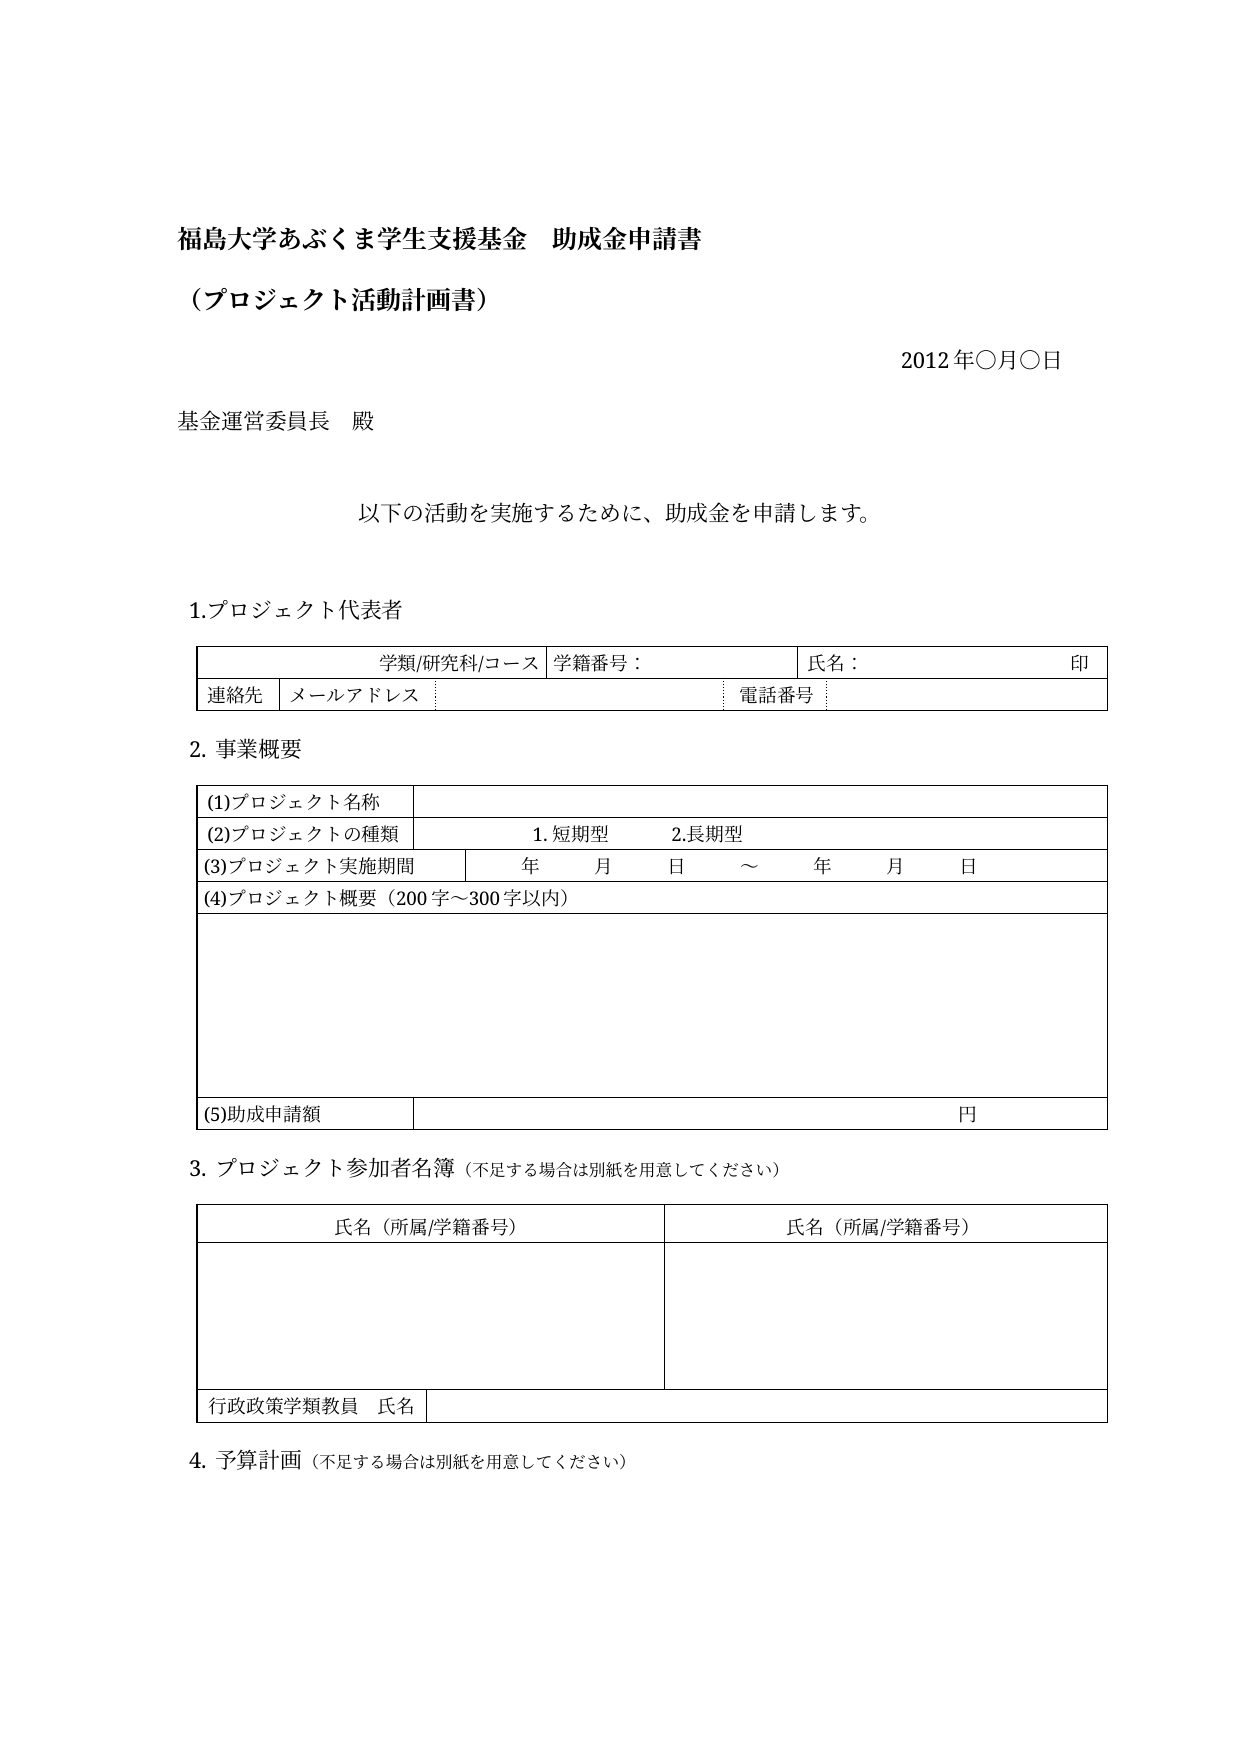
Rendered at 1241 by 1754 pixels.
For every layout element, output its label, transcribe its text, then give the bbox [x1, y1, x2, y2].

text 基金運営委員長 殿 [177, 390, 1063, 451]
text 1.プロジェクト代表者 [189, 579, 1063, 639]
text 4. 予算計画（不足する場合は別紙を用意してください） [189, 1429, 1063, 1490]
table_header 氏名（所属/学籍番号） [198, 1205, 664, 1242]
table_cell 行政政策学類教員 氏名 [198, 1390, 426, 1422]
table_cell (5)助成申請額 [198, 1098, 413, 1128]
table_cell [436, 679, 723, 710]
table_header 氏名： 印 [798, 647, 1107, 678]
table_header 学籍番号： [547, 647, 797, 678]
text （プロジェクト活動計画書） [177, 268, 1063, 329]
text 以下の活動を実施するために、助成金を申請します。 [177, 481, 1063, 542]
table_header [414, 786, 1107, 817]
table_cell 円 [414, 1098, 1107, 1128]
table_cell [427, 1390, 1107, 1422]
table_cell 年 月 日 ～ 年 月 日 [466, 850, 1107, 881]
text 2012年○月○日 [177, 329, 1063, 390]
table_cell (4)プロジェクト概要（200字～300字以内） [198, 882, 1107, 912]
table_header 氏名（所属/学籍番号） [665, 1205, 1107, 1242]
table_cell 電話番号 [724, 679, 827, 710]
table_cell (2)プロジェクトの種類 [198, 818, 413, 848]
table_cell 連絡先 [198, 679, 279, 710]
text 3. プロジェクト参加者名簿（不足する場合は別紙を用意してください） [189, 1136, 1063, 1197]
table_cell 1. 短期型 2.長期型 [414, 818, 1107, 848]
table_header 学類/研究科/コース [198, 647, 546, 678]
text 福島大学あぶくま学生支援基金 助成金申請書 [177, 207, 1063, 268]
table_cell [198, 914, 1107, 1097]
table_cell [827, 679, 1107, 710]
table_cell メールアドレス [280, 679, 436, 710]
table_cell (3)プロジェクト実施期間 [198, 850, 465, 881]
text 2. 事業概要 [189, 717, 1063, 778]
table_cell [665, 1243, 1107, 1389]
table_header (1)プロジェクト名称 [198, 786, 413, 817]
table_cell [198, 1243, 664, 1389]
